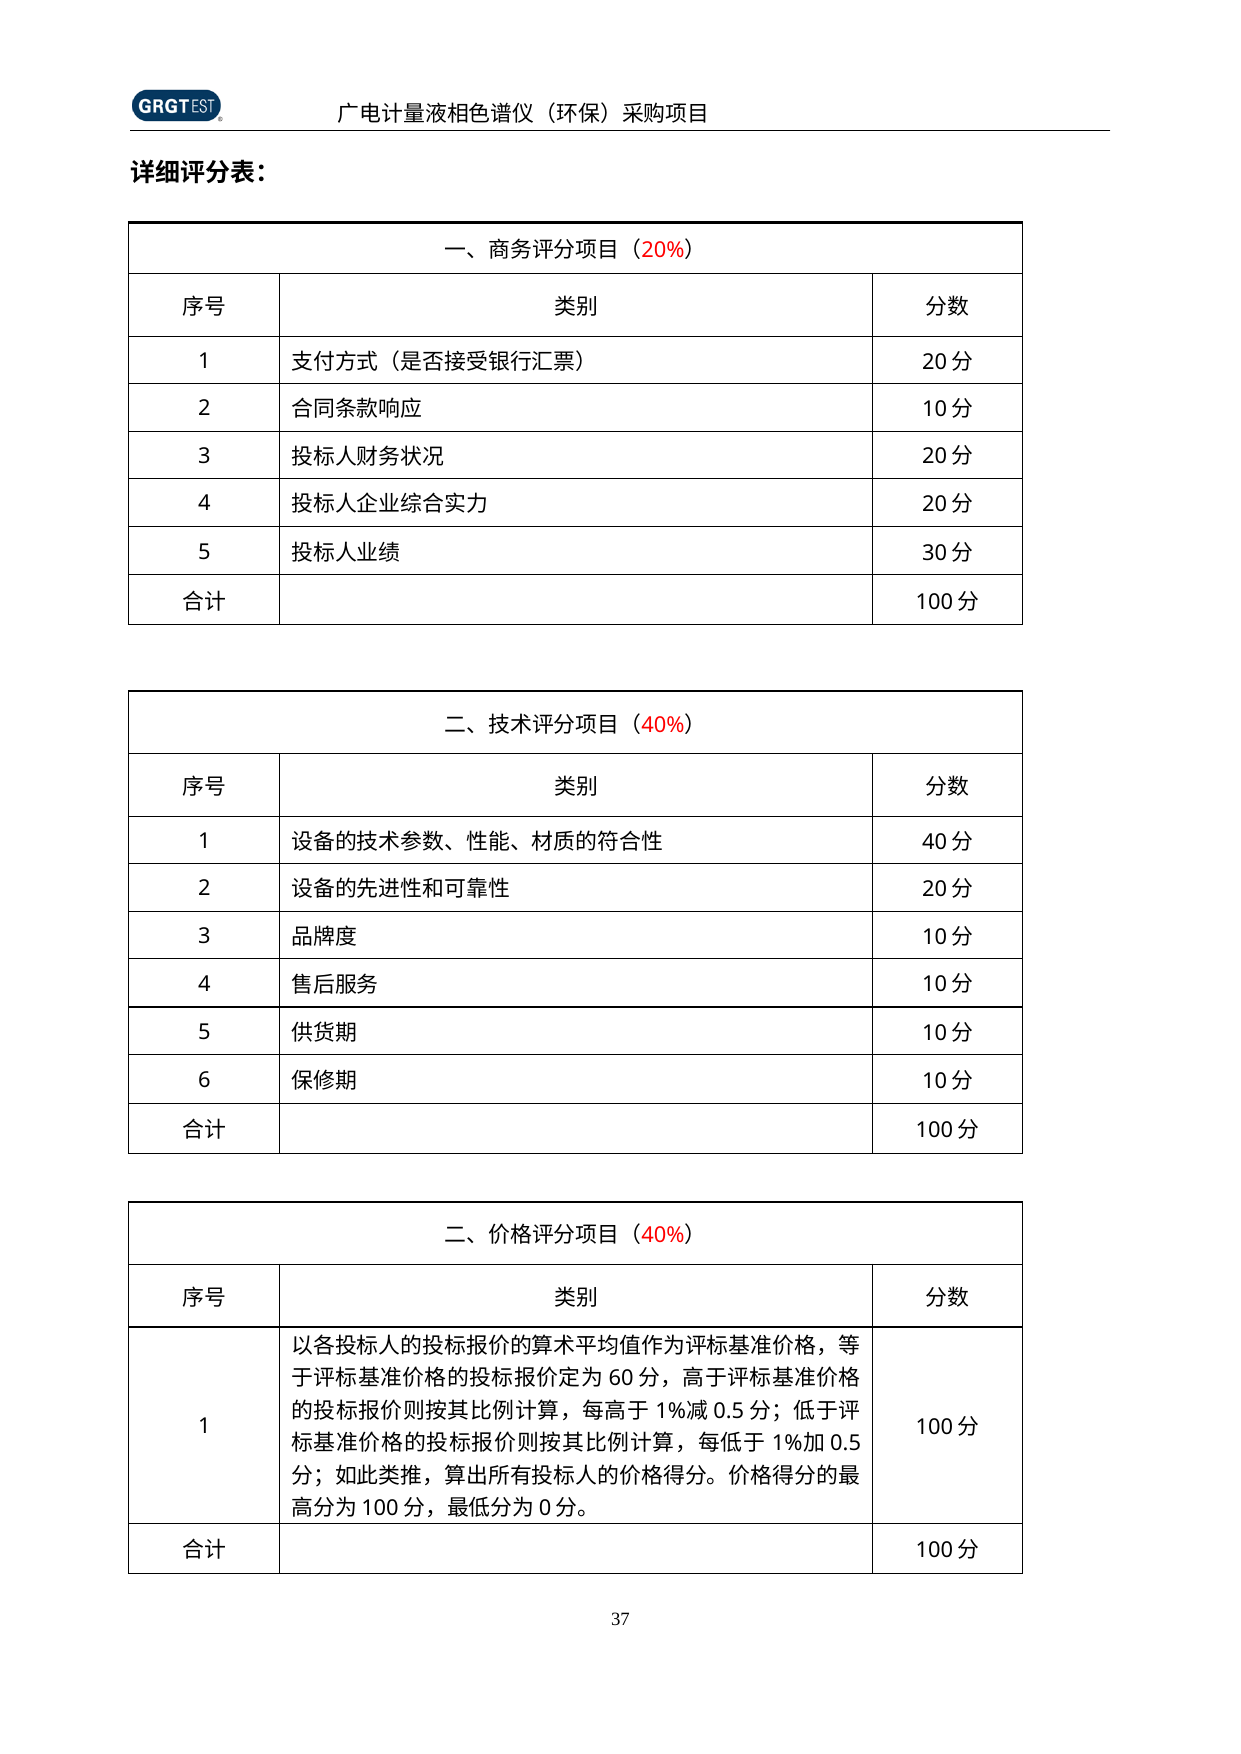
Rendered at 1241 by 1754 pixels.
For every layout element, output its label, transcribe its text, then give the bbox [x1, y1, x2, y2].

table_cell 3 [129, 432, 279, 477]
table_cell 合计 [129, 1524, 279, 1572]
table_cell 30分 [873, 527, 1022, 574]
table_cell 1 [129, 817, 279, 863]
table_cell 40分 [873, 817, 1022, 863]
table_cell 序号 [129, 754, 279, 816]
table_cell 10分 [873, 959, 1022, 1006]
table_cell 投标人业绩 [280, 527, 872, 574]
table_cell 20分 [873, 337, 1022, 383]
table_cell 1 [129, 337, 279, 383]
table_cell 2 [129, 864, 279, 911]
table_cell 投标人企业综合实力 [280, 479, 872, 526]
table_cell 1 [129, 1328, 279, 1522]
table_cell 5 [129, 527, 279, 574]
table_cell 合计 [129, 1104, 279, 1153]
table_cell 类别 [280, 274, 872, 336]
table_cell 20分 [873, 864, 1022, 911]
table_cell 20分 [873, 479, 1022, 526]
table_cell 分数 [873, 754, 1022, 816]
table_cell 投标人财务状况 [280, 432, 872, 477]
table_cell 支付方式（是否接受银行汇票） [280, 337, 872, 383]
table_header 一、商务评分项目（20%） [129, 224, 1022, 273]
table_cell 设备的先进性和可靠性 [280, 864, 872, 911]
table_cell 序号 [129, 1265, 279, 1326]
table_cell 合同条款响应 [280, 384, 872, 431]
table_header 二、价格评分项目（40%） [129, 1203, 1022, 1263]
table_cell 以各投标人的投标报价的算术平均值作为评标基准价格，等于评标基准价格的投标报价定为60分，高于评标基准价格的投标报价则按其比例计算，每高于1%减0.5分；低于评标基准价格的投标报价则按其比例计算，每低于1%加0.5分；如此类推，算出所有投标人的价格得分。价格得分的最高分为100分，最低分为0分。 [280, 1328, 872, 1522]
table_cell 4 [129, 479, 279, 526]
table_cell 10分 [873, 1008, 1022, 1054]
table_cell 100分 [873, 1524, 1022, 1572]
table_cell 100分 [873, 1104, 1022, 1153]
table_cell 设备的技术参数、性能、材质的符合性 [280, 817, 872, 863]
table_cell 品牌度 [280, 912, 872, 957]
table_cell 20分 [873, 432, 1022, 477]
table_header 二、技术评分项目（40%） [129, 692, 1022, 753]
text 详细评分表： [130, 138, 1110, 203]
table_cell 100分 [873, 1328, 1022, 1522]
table_cell [280, 1104, 872, 1153]
table_cell 5 [129, 1008, 279, 1054]
picture [129, 88, 224, 122]
table_cell 4 [129, 959, 279, 1006]
table_cell 10分 [873, 912, 1022, 957]
table_cell [280, 575, 872, 624]
table_cell 10分 [873, 384, 1022, 431]
table_cell 10分 [873, 1055, 1022, 1103]
table_cell 分数 [873, 1265, 1022, 1326]
table_cell 6 [129, 1055, 279, 1103]
table_cell [280, 1524, 872, 1572]
table_cell 售后服务 [280, 959, 872, 1006]
table_cell 100分 [873, 575, 1022, 624]
table_cell 类别 [280, 1265, 872, 1326]
table_cell 合计 [129, 575, 279, 624]
table_cell 供货期 [280, 1008, 872, 1054]
table_cell 分数 [873, 274, 1022, 336]
table_cell 序号 [129, 274, 279, 336]
table_cell 类别 [280, 754, 872, 816]
table_cell 3 [129, 912, 279, 957]
table_cell 2 [129, 384, 279, 431]
table_cell 保修期 [280, 1055, 872, 1103]
